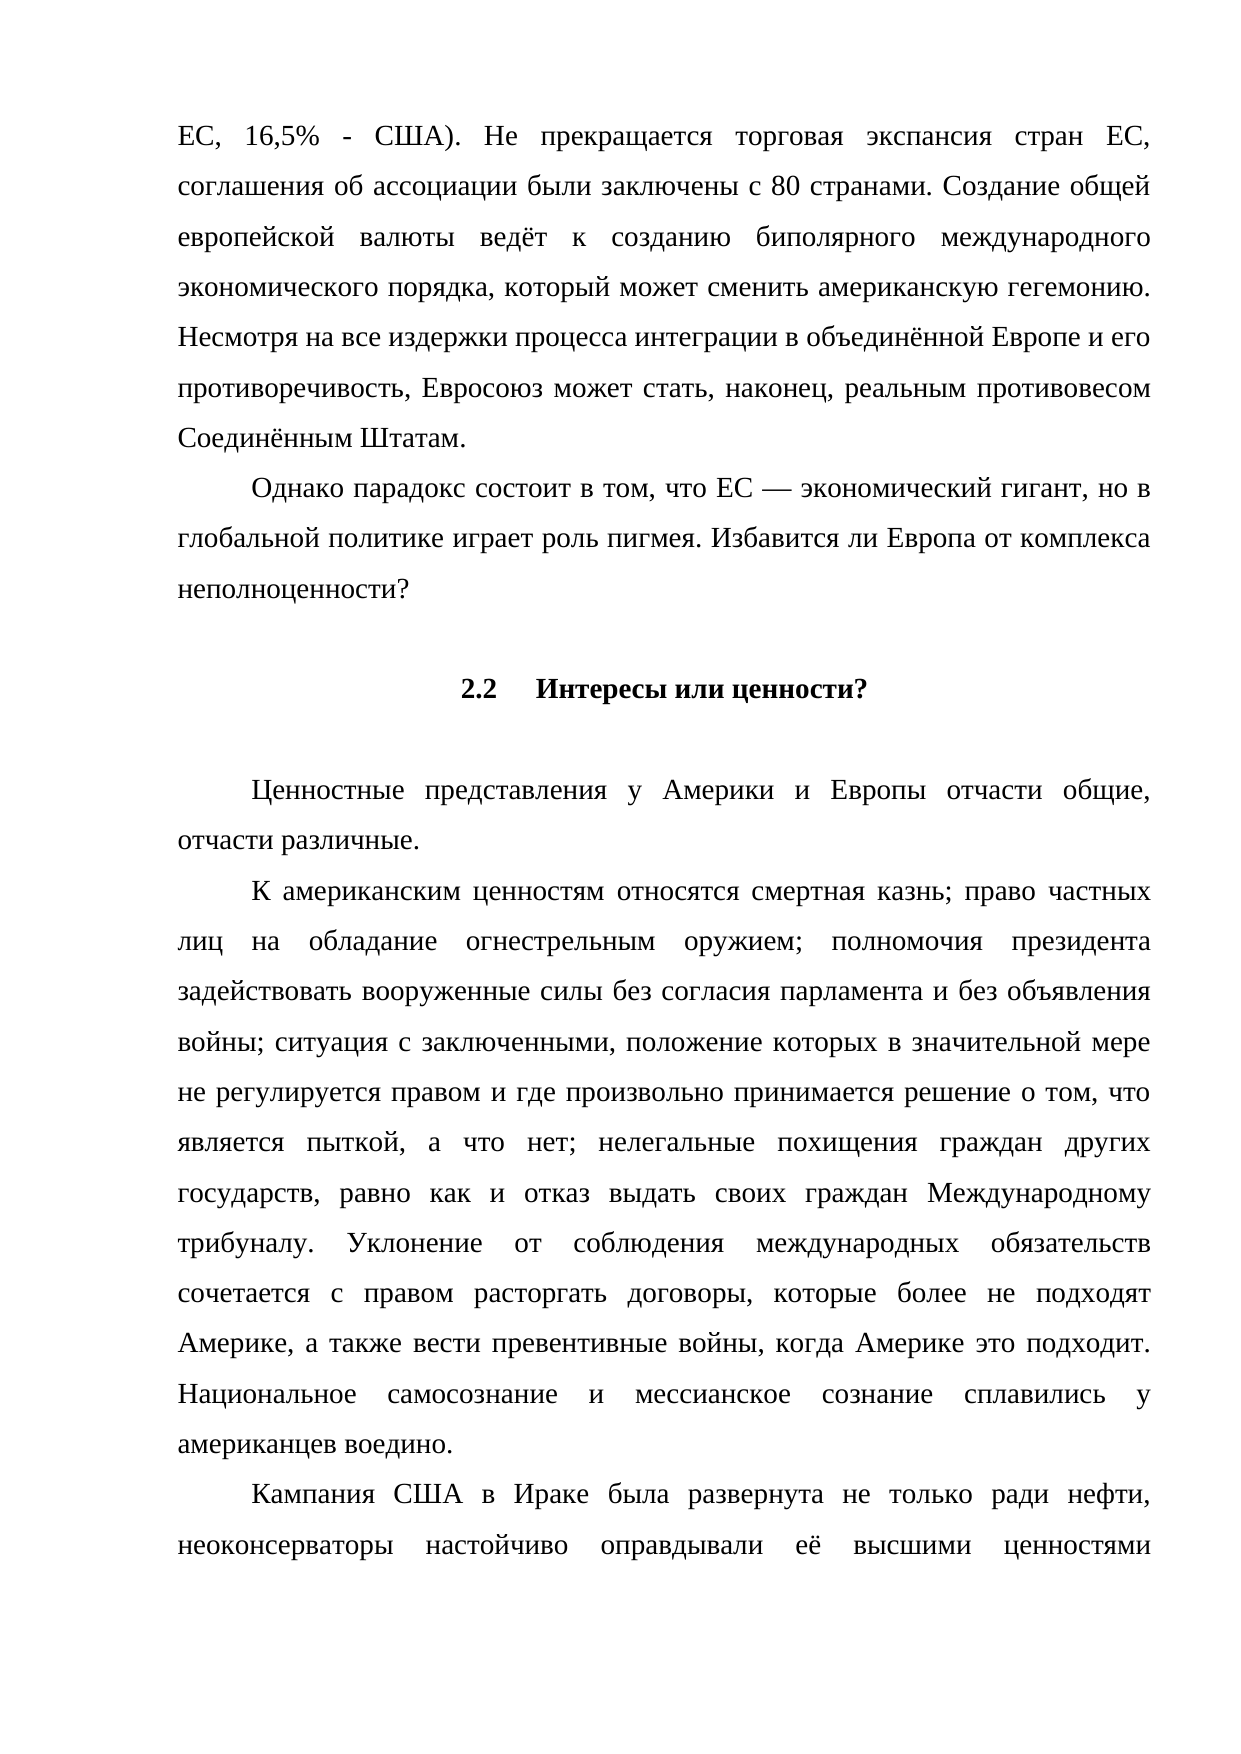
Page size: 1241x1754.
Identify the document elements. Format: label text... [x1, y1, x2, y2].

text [177, 1477, 1152, 1560]
text Ценностные представления у Америки и Европы отчасти общие, отчасти различные. [177, 772, 1152, 856]
list Интересы или ценности? [177, 672, 1152, 705]
text Однако парадокс состоит в том, что ЕС — экономический гигант, но в глобальной политике играет роль пигмея. Избавится ли Европа от комплекса неполноценности? [177, 470, 1152, 604]
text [177, 118, 1152, 453]
text К американским ценностям относятся смертная казнь; право частных лиц на обладание огнестрельным оружием; полномочия президента задействовать вооруженные силы без согласия парламента и без объявления войны; ситуация с заключенными, положение которых в значительной мере не регулируется правом и где произвольно принимается решение о том, что является пыткой, а что нет; нелегальные похищения граждан других государств, равно как и отказ выдать своих граждан Международному трибуналу. Уклонение от соблюдения международных обязательств сочетается с правом расторгать договоры, которые более не подходят Америке, а также вести превентивные войны, когда Америке это подходит. Национальное самосознание и мессианское сознание сплавились у американцев воедино. [177, 873, 1152, 1460]
